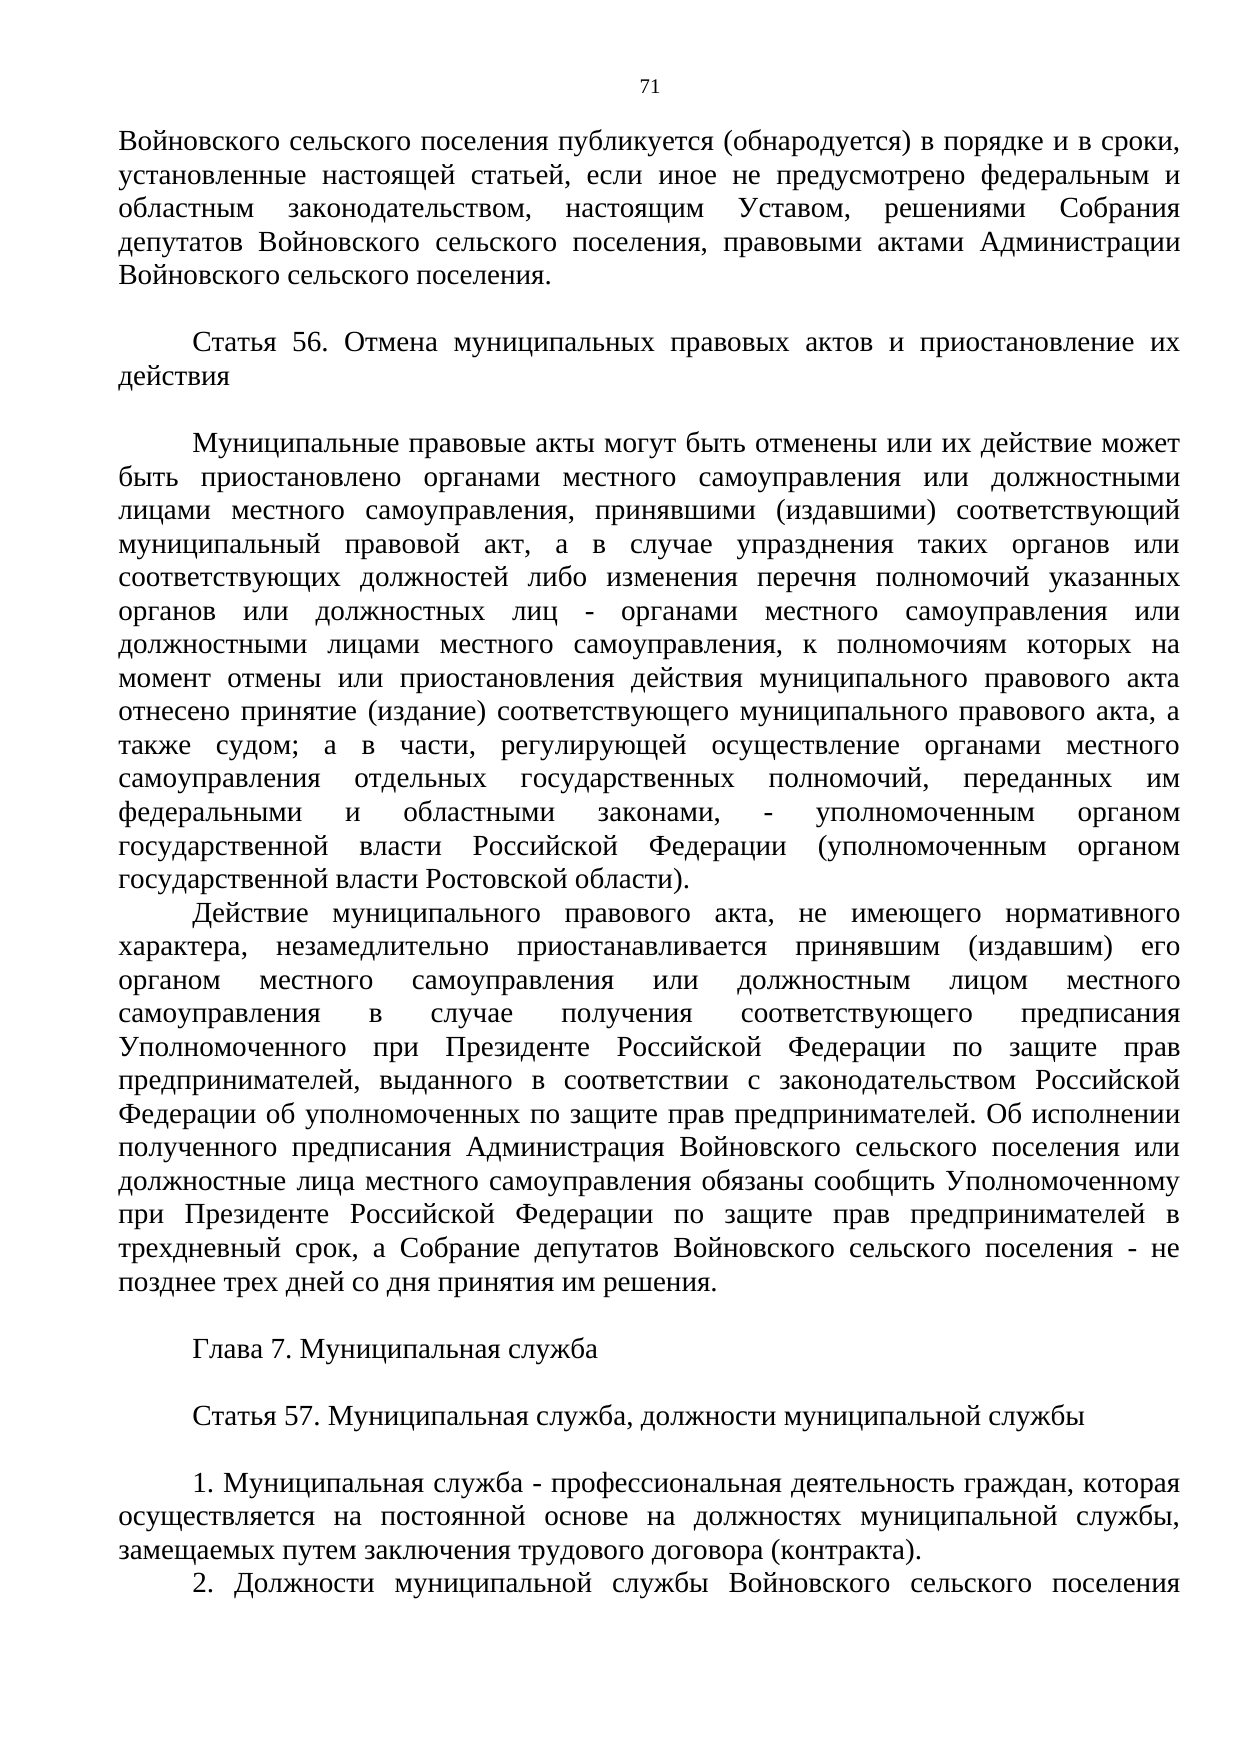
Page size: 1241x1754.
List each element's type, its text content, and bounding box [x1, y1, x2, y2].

text Действие муниципального правового акта, не имеющего нормативного характера, незамедлительно приостанавливается принявшим (издавшим) его органом местного самоуправления или должностным лицом местного самоуправления в случае получения соответствующего предписания Уполномоченного при Президенте Российской Федерации по защите прав предпринимателей, выданного в соответствии с законодательством Российской Федерации об уполномоченных по защите прав предпринимателей. Об исполнении полученного предписания Администрация Войновского сельского поселения или должностные лица местного самоуправления обязаны сообщить Уполномоченному при Президенте Российской Федерации по защите прав предпринимателей в трехдневный срок, а Собрание депутатов Войновского сельского поселения - не позднее трех дней со дня принятия им решения. [118, 895, 1181, 1297]
text Статья 56. Отмена муниципальных правовых актов и приостановление их действия [118, 324, 1181, 392]
text Глава 7. Муниципальная служба [118, 1331, 1181, 1364]
text Статья 57. Муниципальная служба, должности муниципальной службы [118, 1398, 1181, 1431]
text Муниципальные правовые акты могут быть отменены или их действие может быть приостановлено органами местного самоуправления или должностными лицами местного самоуправления, принявшими (издавшими) соответствующий муниципальный правовой акт, а в случае упразднения таких органов или соответствующих должностей либо изменения перечня полномочий указанных органов или должностных лиц - органами местного самоуправления или должностными лицами местного самоуправления, к полномочиям которых на момент отмены или приостановления действия муниципального правового акта отнесено принятие (издание) соответствующего муниципального правового акта, а также судом; а в части, регулирующей осуществление органами местного самоуправления отдельных государственных полномочий, переданных им федеральными и областными законами, - уполномоченным органом государственной власти Российской Федерации (уполномоченным органом государственной власти Ростовской области). [118, 425, 1181, 895]
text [118, 1566, 1181, 1599]
text 1. Муниципальная служба - профессиональная деятельность граждан, которая осуществляется на постоянной основе на должностях муниципальной службы, замещаемых путем заключения трудового договора (контракта). [118, 1465, 1181, 1566]
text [118, 123, 1181, 291]
